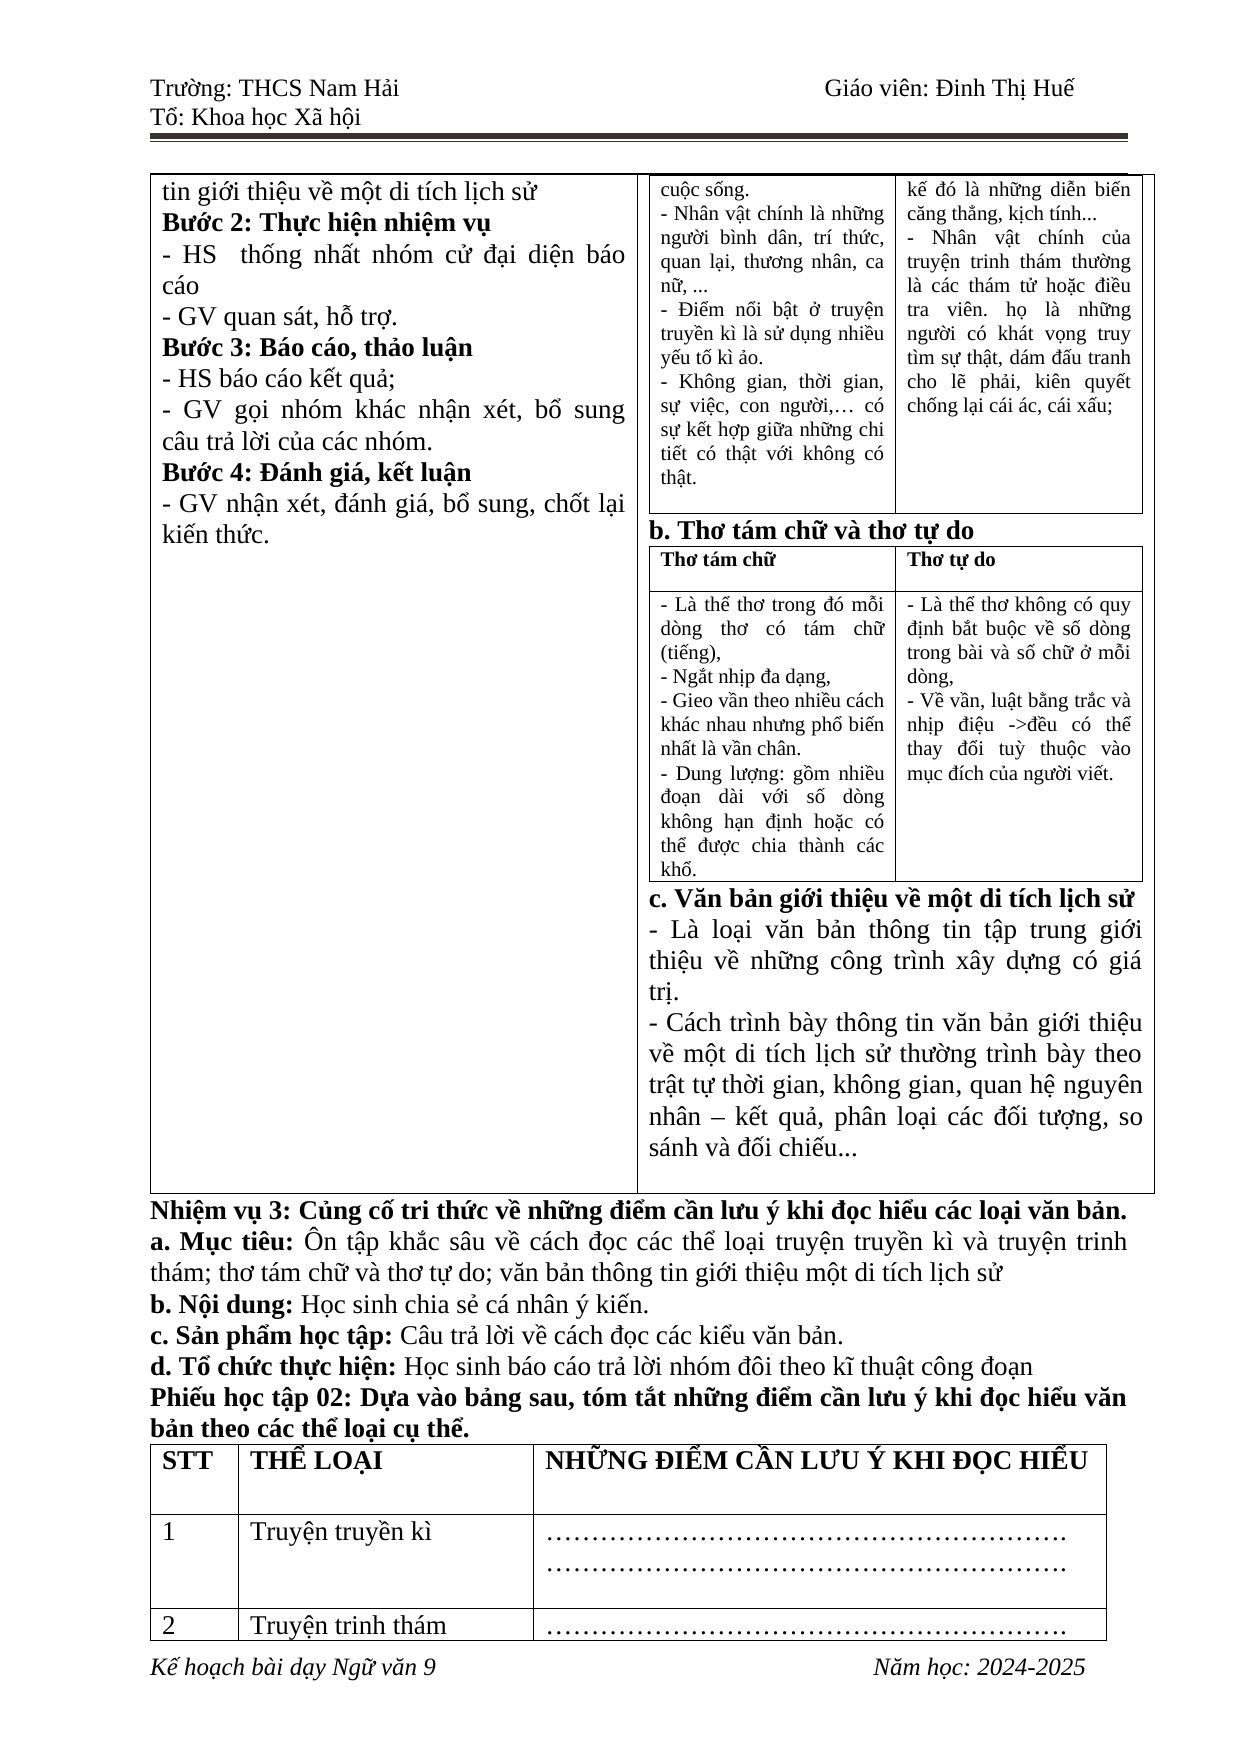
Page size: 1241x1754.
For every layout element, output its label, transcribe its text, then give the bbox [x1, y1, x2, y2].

table_header STT [151, 1445, 238, 1514]
text Nhiệm vụ 3: Củng cố tri thức về những điểm cần lưu ý khi đọc hiểu các loại văn bản. [150, 1194, 1128, 1225]
table_cell 2 [151, 1609, 238, 1640]
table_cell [534, 1609, 1106, 1640]
table_header NHỮNG ĐIỂM CẦN LƯU Ý KHI ĐỌC HIỂU [534, 1445, 1106, 1514]
text Phiếu học tập 02: Dựa vào bảng sau, tóm tắt những điểm cần lưu ý khi đọc hiểu văn bản theo các thể loại cụ thể. [150, 1381, 1128, 1443]
table_cell 1 [151, 1515, 238, 1608]
table_cell Truyện truyền kì [239, 1515, 533, 1608]
text b. Nội dung: Học sinh chia sẻ cá nhân ý kiến. [150, 1288, 1128, 1319]
table_cell Truyện trinh thám [239, 1609, 533, 1640]
table_header THỂ LOẠI [239, 1445, 533, 1514]
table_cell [638, 175, 1154, 1193]
text c. Sản phẩm học tập: Câu trả lời về cách đọc các kiểu văn bản. [150, 1319, 1128, 1350]
text a. Mục tiêu: Ôn tập khắc sâu về cách đọc các thể loại truyện truyền kì và truyện trinh thám; thơ tám chữ và thơ tự do; văn bản thông tin giới thiệu một di tích lịch sử [150, 1225, 1128, 1288]
text d. Tổ chức thực hiện: Học sinh báo cáo trả lời nhóm đôi theo kĩ thuật công đoạn [150, 1350, 1128, 1381]
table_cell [151, 175, 637, 1193]
table_cell …………………………………………………. …………………………………………………. [534, 1515, 1106, 1608]
